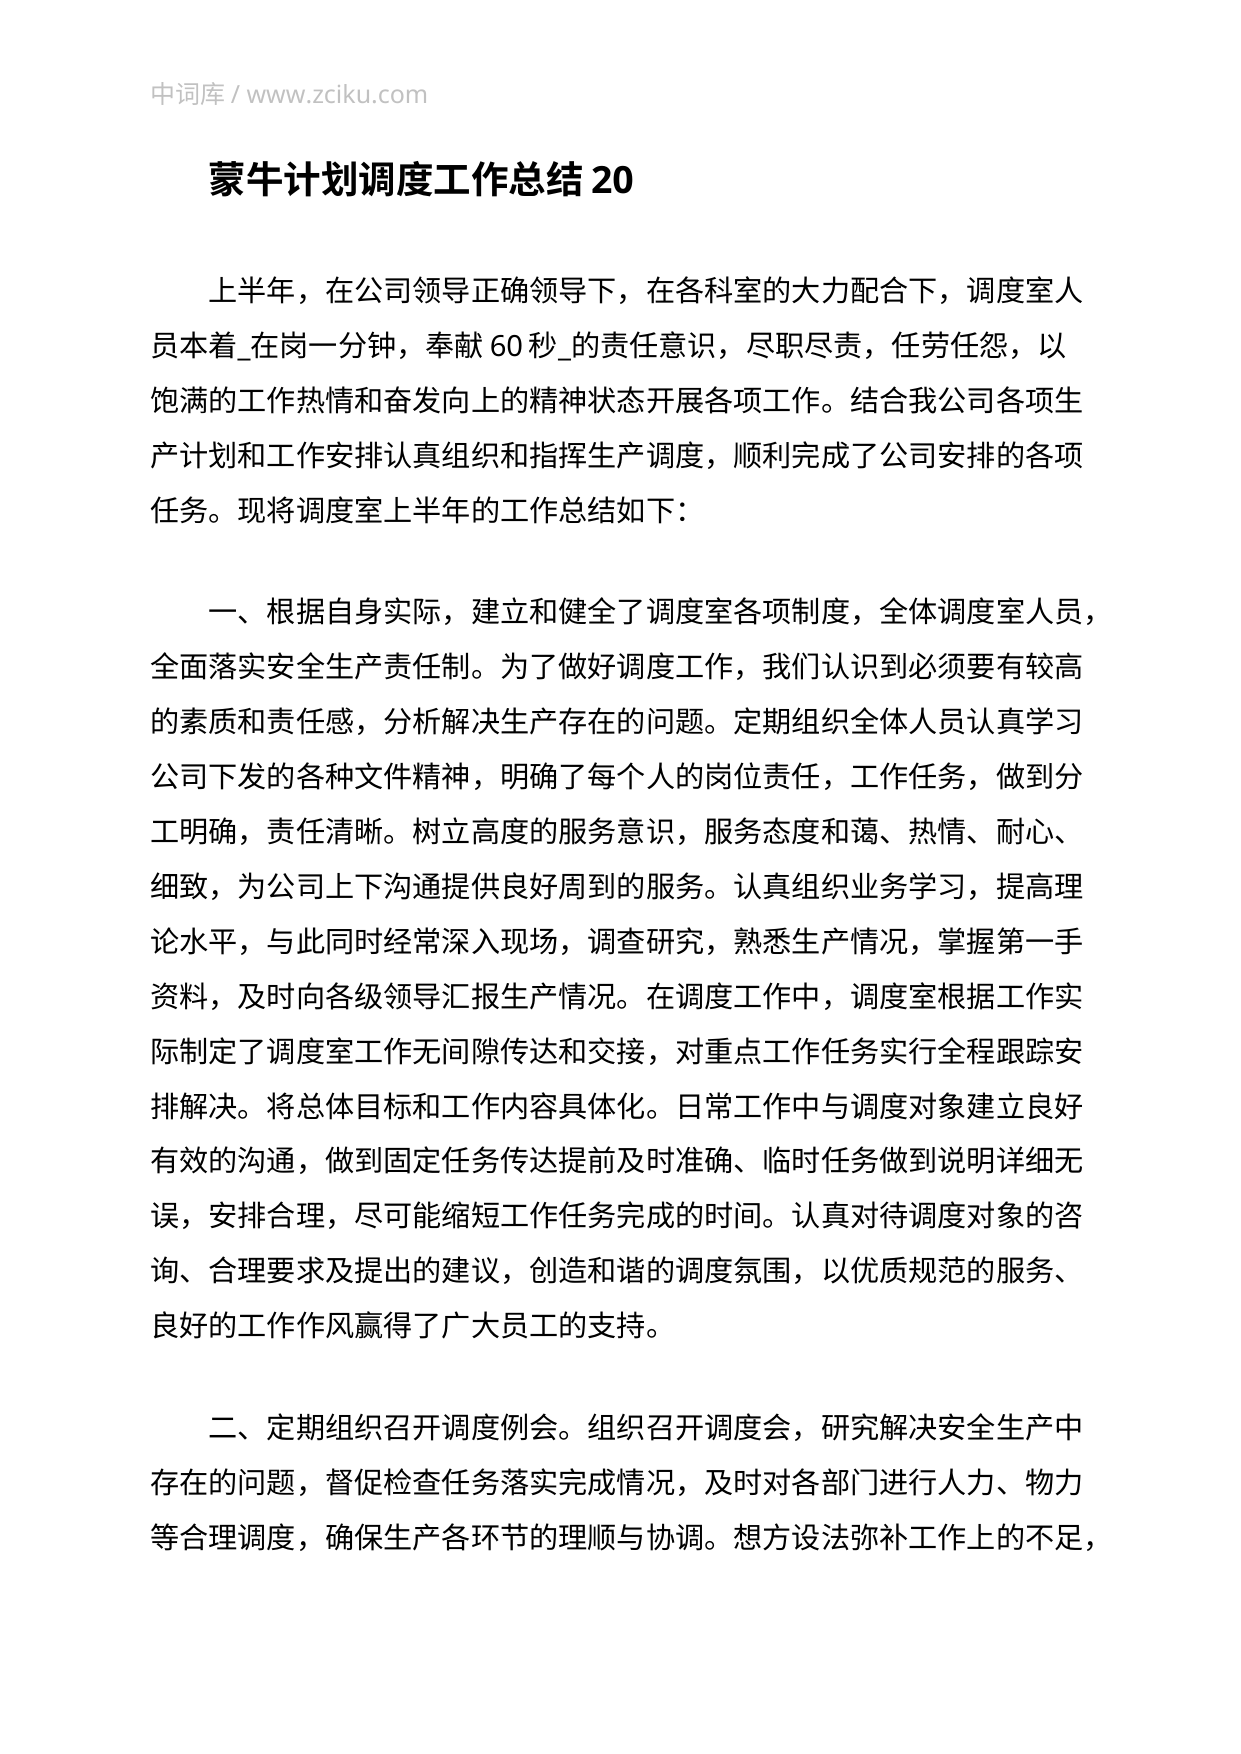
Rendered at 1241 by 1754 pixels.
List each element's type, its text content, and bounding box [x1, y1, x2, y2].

text 蒙牛计划调度工作总结20 [150, 150, 1090, 204]
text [150, 1404, 1090, 1557]
text 上半年，在公司领导正确领导下，在各科室的大力配合下，调度室人员本着_在岗一分钟，奉献60秒_的责任意识，尽职尽责，任劳任怨，以饱满的工作热情和奋发向上的精神状态开展各项工作。结合我公司各项生产计划和工作安排认真组织和指挥生产调度，顺利完成了公司安排的各项任务。现将调度室上半年的工作总结如下： [150, 268, 1090, 529]
text 一、根据自身实际，建立和健全了调度室各项制度，全体调度室人员，全面落实安全生产责任制。为了做好调度工作，我们认识到必须要有较高的素质和责任感，分析解决生产存在的问题。定期组织全体人员认真学习公司下发的各种文件精神，明确了每个人的岗位责任，工作任务，做到分工明确，责任清晰。树立高度的服务意识，服务态度和蔼、热情、耐心、细致，为公司上下沟通提供良好周到的服务。认真组织业务学习，提高理论水平，与此同时经常深入现场，调查研究，熟悉生产情况，掌握第一手资料，及时向各级领导汇报生产情况。在调度工作中，调度室根据工作实际制定了调度室工作无间隙传达和交接，对重点工作任务实行全程跟踪安排解决。将总体目标和工作内容具体化。日常工作中与调度对象建立良好有效的沟通，做到固定任务传达提前及时准确、临时任务做到说明详细无误，安排合理，尽可能缩短工作任务完成的时间。认真对待调度对象的咨询、合理要求及提出的建议，创造和谐的调度氛围，以优质规范的服务、良好的工作作风赢得了广大员工的支持。 [150, 589, 1090, 1345]
